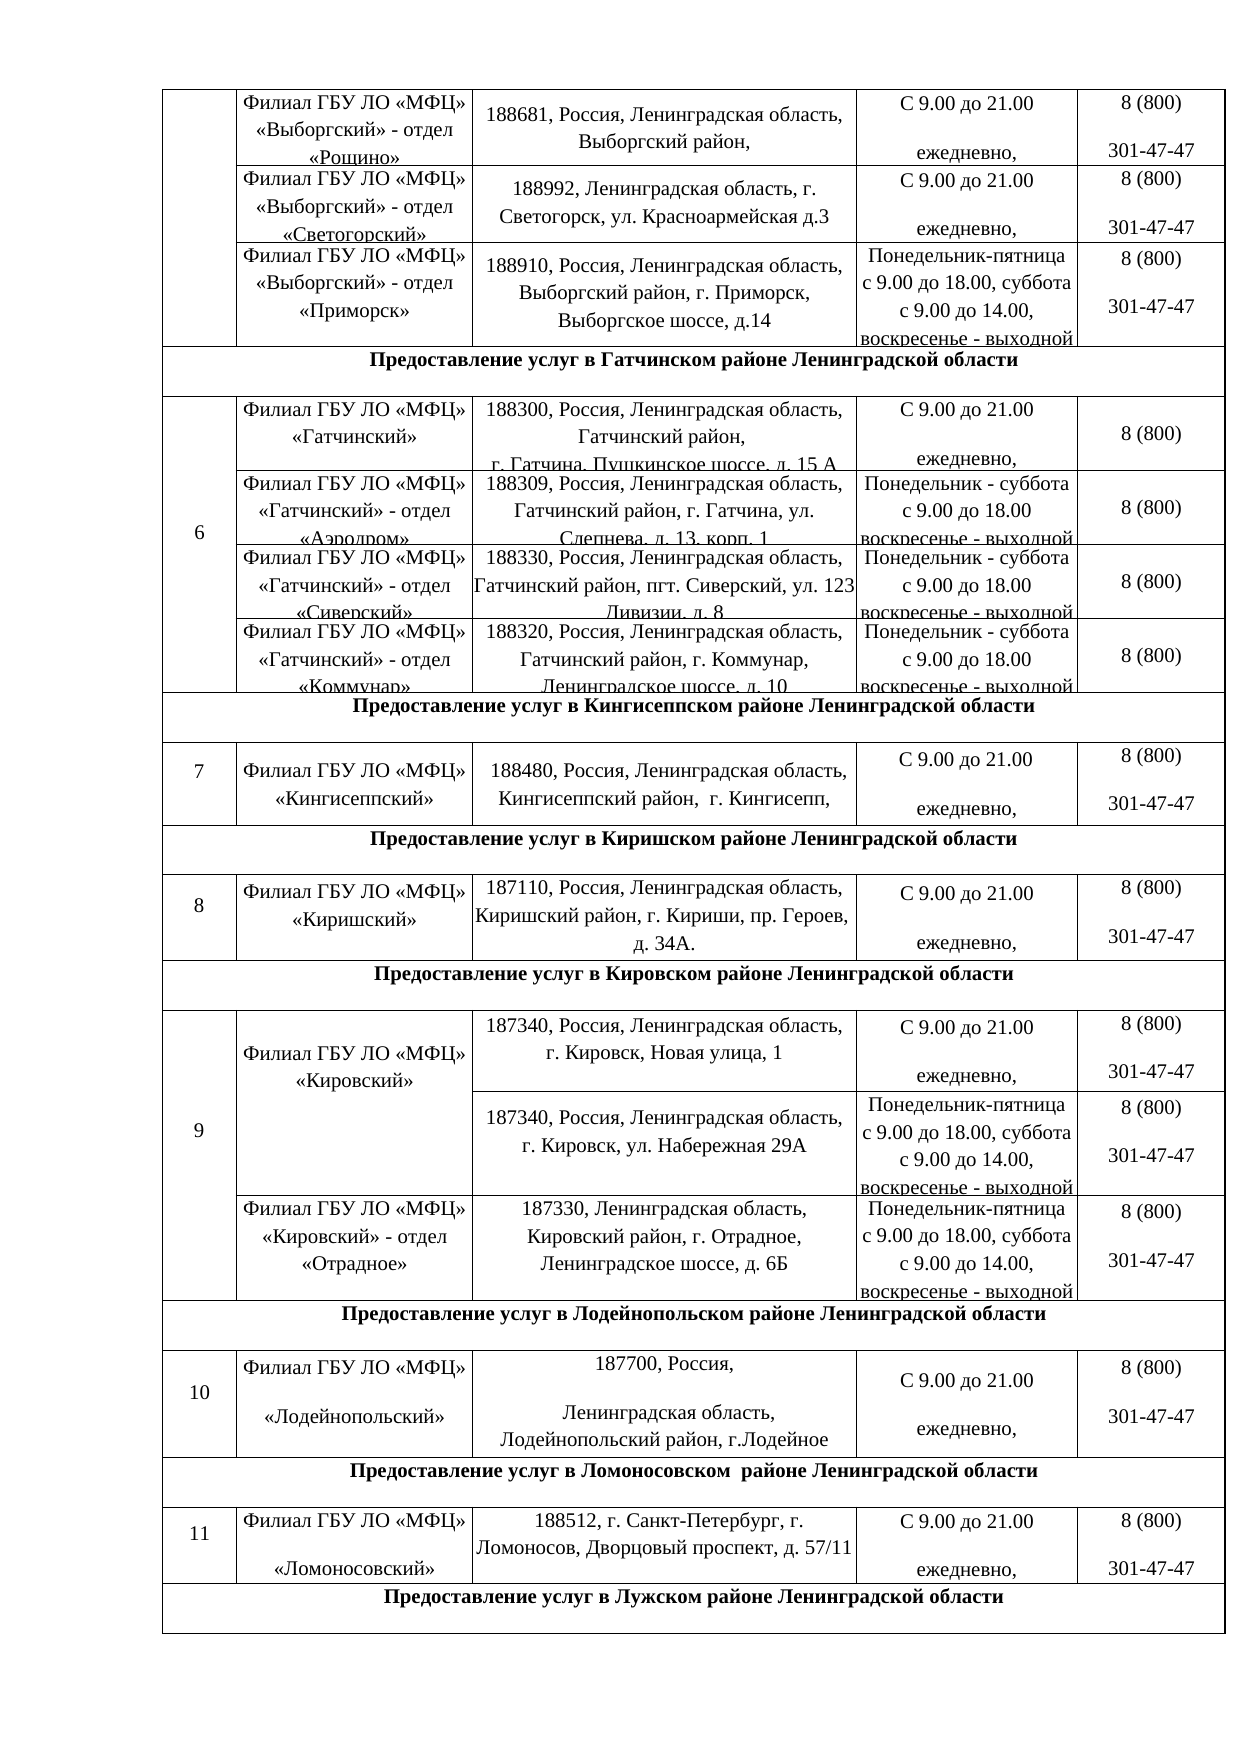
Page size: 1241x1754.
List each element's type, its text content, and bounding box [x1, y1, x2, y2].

table_cell 187330, Ленинградская область, Кировский район, г. Отрадное, Ленинградское шоссе, д. 6Б [473, 1196, 856, 1300]
table_cell 187110, Россия, Ленинградская область, Киришский район, г. Кириши, пр. Героев, д. 34А. [473, 875, 856, 960]
table_cell Предоставление услуг в Лодейнопольском районе Ленинградской области [163, 1301, 1224, 1350]
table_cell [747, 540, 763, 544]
table_cell С 9.00 до 21.00 ежедневно, без перерыва [857, 397, 1077, 470]
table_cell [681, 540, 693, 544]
table_cell С 9.00 до 21.00 ежедневно, без перерыва [857, 1351, 1077, 1457]
table_cell 187340, Россия, Ленинградская область, г. Кировск, Новая улица, 1 [473, 1011, 856, 1091]
table_cell Филиал ГБУ ЛО «МФЦ» «Гатчинский» [237, 397, 472, 470]
table_cell 6 [163, 397, 236, 692]
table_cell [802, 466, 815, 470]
table_cell Филиал ГБУ ЛО «МФЦ» «Выборгский» - отдел «Приморск» [237, 243, 472, 346]
table_cell 187340, Россия, Ленинградская область, г. Кировск, ул. Набережная 29А [473, 1092, 856, 1195]
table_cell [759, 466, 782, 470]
table_cell 8 (800) 301-47-47 [1078, 90, 1224, 165]
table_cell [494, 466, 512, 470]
table_cell 188330, Россия, Ленинградская область, Гатчинский район, пгт. Сиверский, ул. 123 Дивизии, д. 8 [473, 545, 615, 618]
table_cell 8 (800) 301-47-47 [1078, 471, 1224, 544]
table_cell 188681, Россия, Ленинградская область, Выборгский район, п. Рощино, ул. Советская, д.8 [473, 90, 856, 165]
table_cell 8 (800) 301-47-47 [1078, 1196, 1224, 1300]
table_cell 7 [163, 743, 236, 824]
table_cell Филиал ГБУ ЛО «МФЦ» «Лодейнопольский» [237, 1351, 472, 1457]
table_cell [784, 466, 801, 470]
table_cell 5 [163, 90, 236, 346]
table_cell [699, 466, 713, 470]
table_cell 8 [163, 875, 236, 960]
table_cell 188309, Россия, Ленинградская область, Гатчинский район, г. Гатчина, ул. Слепнева, д. 13, корп. 1 [764, 471, 856, 544]
table_cell Филиал ГБУ ЛО «МФЦ» «Гатчинский» - отдел «Аэродром» [237, 471, 472, 544]
table_cell Филиал ГБУ ЛО «МФЦ» «Выборгский» - отдел «Светогорский» [237, 166, 472, 242]
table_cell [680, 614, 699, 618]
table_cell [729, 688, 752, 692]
table_cell Понедельник-пятница с 9.00 до 18.00, суббота с 9.00 до 14.00, воскресенье - выходной [857, 243, 1077, 346]
table_cell С 9.00 до 21.00 ежедневно, без перерыва [857, 1508, 1077, 1583]
table_cell Понедельник-пятница с 9.00 до 18.00, суббота с 9.00 до 14.00, воскресенье - выходной [857, 1092, 1077, 1195]
table_cell 8 (800) 301-47-47 [1078, 166, 1224, 242]
table_cell Предоставление услуг в Ломоносовском районе Ленинградской области [163, 1458, 1224, 1507]
table_cell Предоставление услуг в Кировском районе Ленинградской области [163, 961, 1224, 1010]
table_cell 188309, Россия, Ленинградская область, Гатчинский район, г. Гатчина, ул. Слепнева, д. 13, корп. 1 [473, 471, 562, 544]
table_cell 8 (800) 301-47-47 [1078, 875, 1224, 960]
table_cell 188330, Россия, Ленинградская область, Гатчинский район, пгт. Сиверский, ул. 123 Дивизии, д. 8 [722, 545, 856, 618]
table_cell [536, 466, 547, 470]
table_cell Филиал ГБУ ЛО «МФЦ» «Кингисеппский» [237, 743, 472, 824]
table_cell 8 (800) 301-47-47 [1078, 1011, 1224, 1091]
table_cell 10 [163, 1351, 236, 1457]
table_cell 8 (800) 301-47-47 [1078, 545, 1224, 618]
table_cell С 9.00 до 21.00 ежедневно, без перерыва [857, 875, 1077, 960]
table_cell Предоставление услуг в Киришском районе Ленинградской области [163, 826, 1224, 874]
table_cell 188992, Ленинградская область, г. Светогорск, ул. Красноармейская д.3 [473, 166, 856, 242]
table_cell Понедельник-пятница с 9.00 до 18.00, суббота с 9.00 до 14.00, воскресенье - выходной [857, 1196, 1077, 1300]
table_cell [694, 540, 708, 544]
table_cell Филиал ГБУ ЛО «МФЦ» «Ломоносовский» [237, 1508, 472, 1583]
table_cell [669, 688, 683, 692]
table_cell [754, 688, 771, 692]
table_cell С 9.00 до 21.00 ежедневно, без перерыва [857, 166, 1077, 242]
table_cell С 9.00 до 21.00 ежедневно, без перерыва [857, 1011, 1077, 1091]
table_cell Филиал ГБУ ЛО «МФЦ» «Киришский» [237, 875, 472, 960]
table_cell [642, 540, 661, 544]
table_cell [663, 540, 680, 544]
table_cell 188512, г. Санкт-Петербург, г. Ломоносов, Дворцовый проспект, д. 57/11 [473, 1508, 856, 1583]
table_cell Предоставление услуг в Лужском районе Ленинградской области [163, 1584, 1224, 1633]
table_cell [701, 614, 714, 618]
table_cell 8 (800) 301-47-47 [1078, 743, 1224, 824]
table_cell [857, 90, 1077, 165]
table_cell 8 (800) 301-47-47 [1078, 397, 1224, 470]
table_cell 8 (800) 301-47-47 [1078, 1092, 1224, 1195]
table_cell Филиал ГБУ ЛО «МФЦ» «Выборгский» - отдел «Рощино» [237, 90, 472, 165]
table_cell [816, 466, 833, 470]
table_cell Филиал ГБУ ЛО «МФЦ» «Кировский» - отдел «Отрадное» [237, 1196, 472, 1300]
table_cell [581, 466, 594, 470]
table_cell 8 (800) 301-47-47 [1078, 243, 1224, 346]
table_cell 11 [163, 1508, 236, 1583]
table_cell Понедельник - суббота с 9.00 до 18.00 воскресенье - выходной [857, 619, 1077, 692]
table_cell Филиал ГБУ ЛО «МФЦ» «Кировский» [237, 1011, 472, 1195]
table_cell Понедельник - суббота с 9.00 до 18.00 воскресенье - выходной [857, 545, 1077, 618]
table_cell Понедельник - суббота с 9.00 до 18.00 воскресенье - выходной [857, 471, 1077, 544]
table_cell 9 [163, 1011, 236, 1300]
table_cell 8 (800) 301-47-47 [1078, 619, 1224, 692]
table_cell 8 (800) 301-47-47 [1078, 1508, 1224, 1583]
table_cell 188910, Россия, Ленинградская область, Выборгский район, г. Приморск, Выборгское шоссе, д.14 [473, 243, 856, 346]
table_cell Филиал ГБУ ЛО «МФЦ» «Гатчинский» - отдел «Сиверский» [237, 545, 472, 618]
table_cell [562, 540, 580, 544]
table_cell 187700, Россия, Ленинградская область, Лодейнопольский район, г.Лодейное Поле, ул. Карла Маркса, д. 36 лит. Б [473, 1351, 856, 1457]
table_cell Предоставление услуг в Гатчинском районе Ленинградской области [163, 347, 1224, 396]
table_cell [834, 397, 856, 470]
table_cell 8 (800) 301-47-47 [1078, 1351, 1224, 1457]
table_cell С 9.00 до 21.00 ежедневно, без перерыва [857, 743, 1077, 824]
table_cell 188480, Россия, Ленинградская область, Кингисеппский район, г. Кингисепп, ул. Фабричная, д. 14 [473, 743, 856, 824]
table_cell Филиал ГБУ ЛО «МФЦ» «Гатчинский» - отдел «Коммунар» [237, 619, 472, 692]
table_cell Предоставление услуг в Кингисеппском районе Ленинградской области [163, 693, 1224, 742]
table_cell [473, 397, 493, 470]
